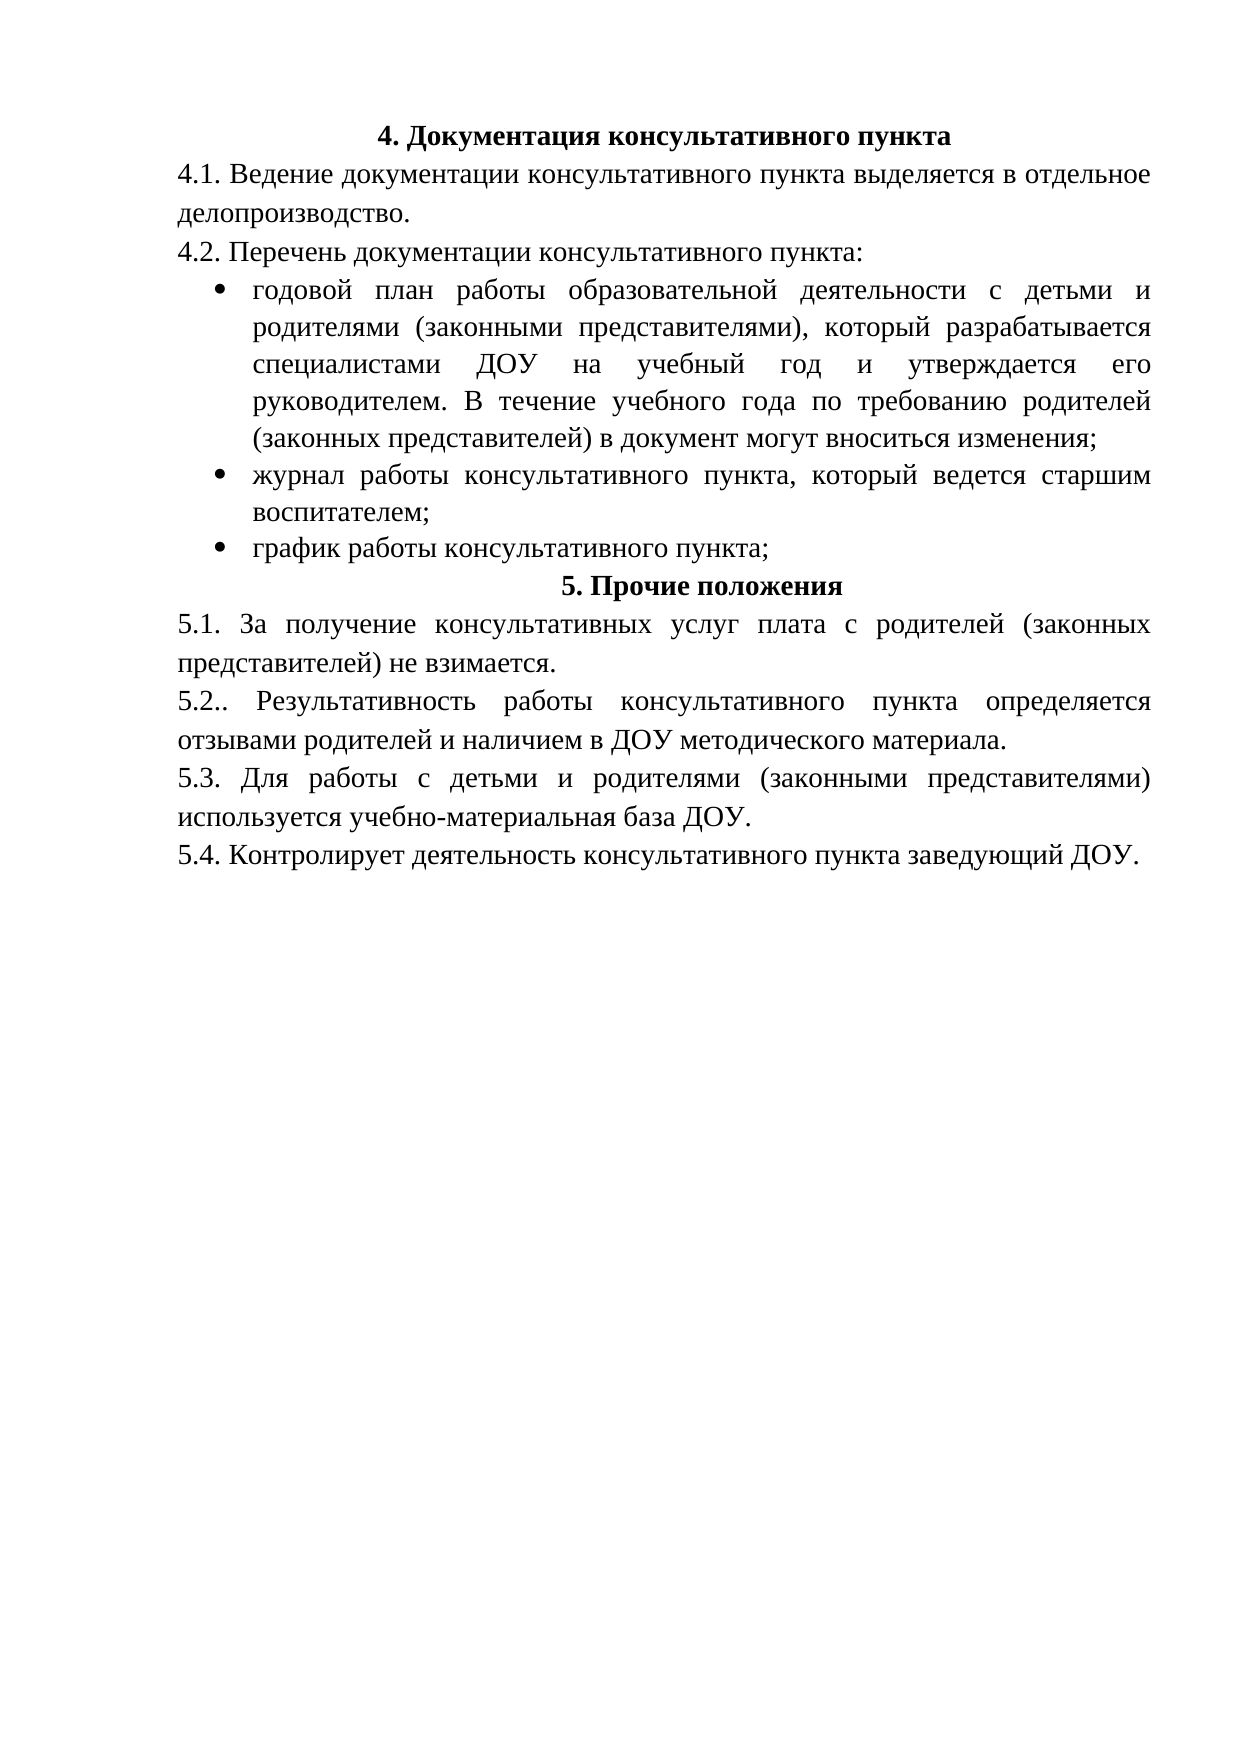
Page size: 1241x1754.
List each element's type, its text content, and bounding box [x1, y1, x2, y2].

text 5.2.. Результативность работы консультативного пункта определяется отзывами родителей и наличием в ДОУ методического материала. [177, 683, 1152, 755]
text 4. Документация консультативного пункта [177, 118, 1152, 152]
text 4.2. Перечень документации консультативного пункта: [177, 234, 1152, 267]
list журнал работы консультативного пункта, который ведется старшим воспитателем; [215, 457, 1152, 527]
text 5.3. Для работы с детьми и родителями (законными представителями) используется учебно-материальная база ДОУ. [177, 760, 1152, 832]
list график работы консультативного пункта; [215, 531, 1152, 564]
text 5. Прочие положения [252, 568, 1152, 601]
text 4.1. Ведение документации консультативного пункта выделяется в отдельное делопроизводство. [177, 157, 1152, 229]
text 5.4. Контролирует деятельность консультативного пункта заведующий ДОУ. [177, 837, 1152, 871]
text 5.1. За получение консультативных услуг плата с родителей (законных представителей) не взимается. [177, 606, 1152, 678]
list годовой план работы образовательной деятельности с детьми и родителями (законными представителями), который разрабатывается специалистами ДОУ на учебный год и утверждается его руководителем. В течение учебного года по требованию родителей (законных представителей) в документ могут вноситься изменения; [215, 272, 1152, 453]
